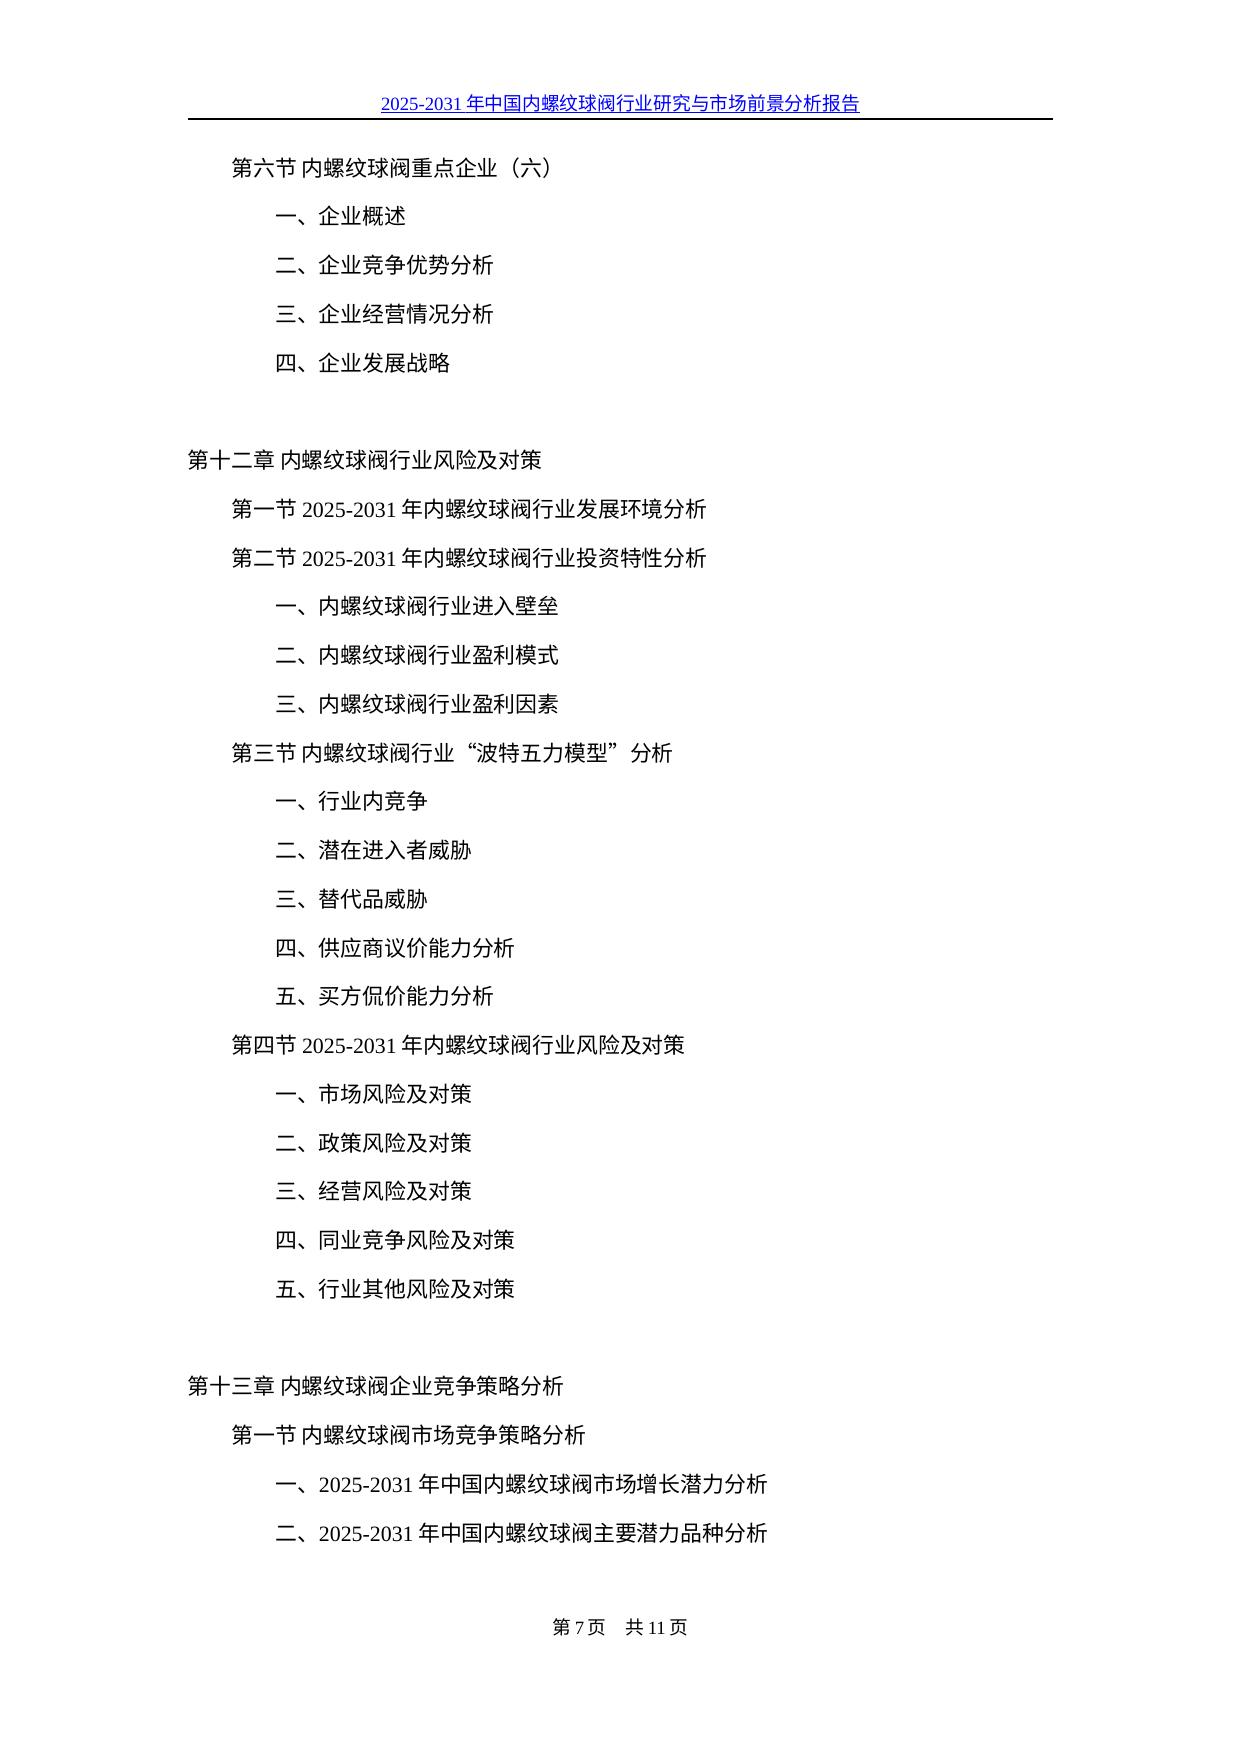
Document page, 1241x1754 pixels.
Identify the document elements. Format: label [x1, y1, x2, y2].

text [187, 150, 1053, 1548]
